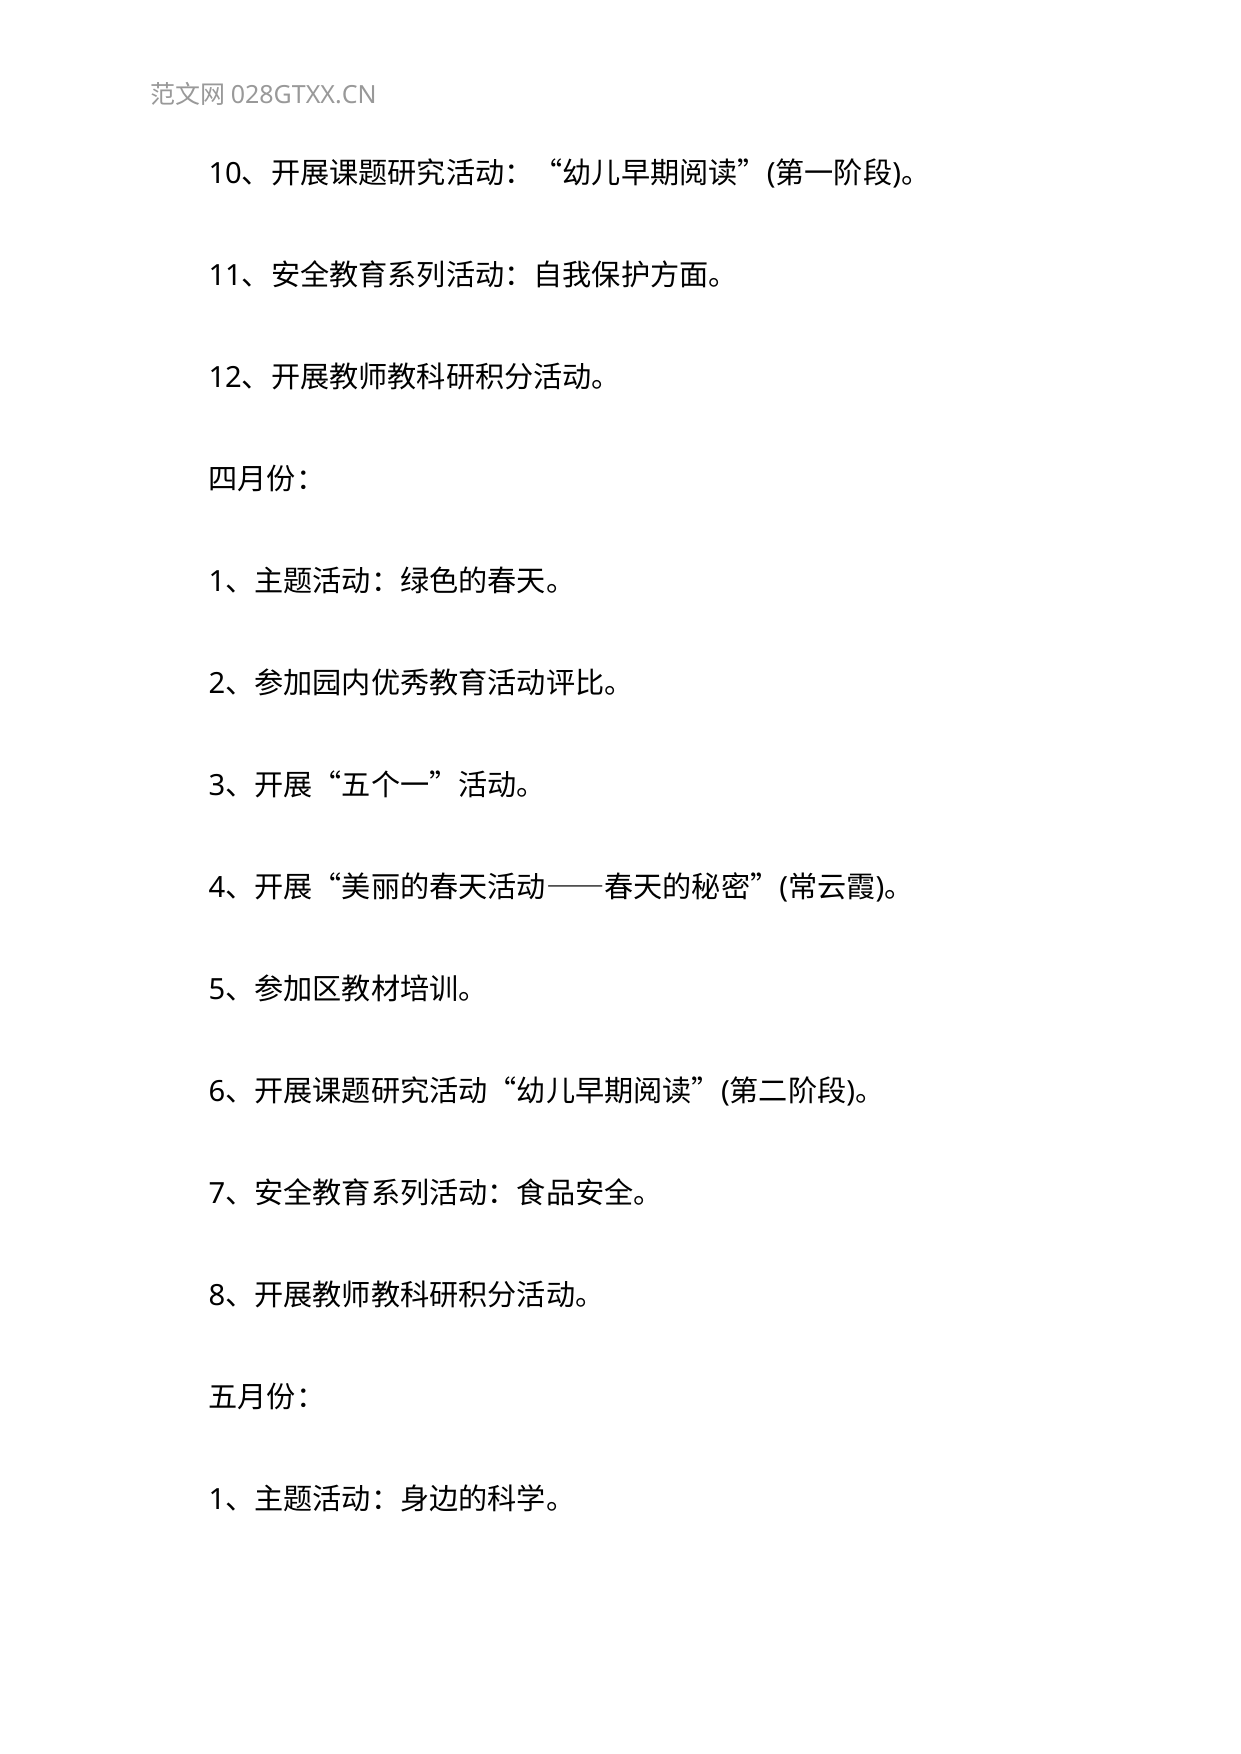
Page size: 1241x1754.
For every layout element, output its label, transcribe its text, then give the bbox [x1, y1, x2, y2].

text 4、开展“美丽的春天活动——春天的秘密”(常云霞)。 [150, 864, 1090, 906]
text 8、开展教师教科研积分活动。 [150, 1272, 1090, 1314]
text 1、主题活动：身边的科学。 [150, 1475, 1090, 1518]
text 3、开展“五个一”活动。 [150, 762, 1090, 804]
text 10、开展课题研究活动：“幼儿早期阅读”(第一阶段)。 [150, 150, 1090, 192]
text 11、安全教育系列活动：自我保护方面。 [150, 252, 1090, 294]
text 1、主题活动：绿色的春天。 [150, 558, 1090, 600]
text 2、参加园内优秀教育活动评比。 [150, 660, 1090, 702]
text 7、安全教育系列活动：食品安全。 [150, 1169, 1090, 1212]
text 五月份： [150, 1373, 1090, 1416]
text 12、开展教师教科研积分活动。 [150, 354, 1090, 396]
text 5、参加区教材培训。 [150, 966, 1090, 1008]
text 四月份： [150, 456, 1090, 498]
text 6、开展课题研究活动“幼儿早期阅读”(第二阶段)。 [150, 1068, 1090, 1110]
